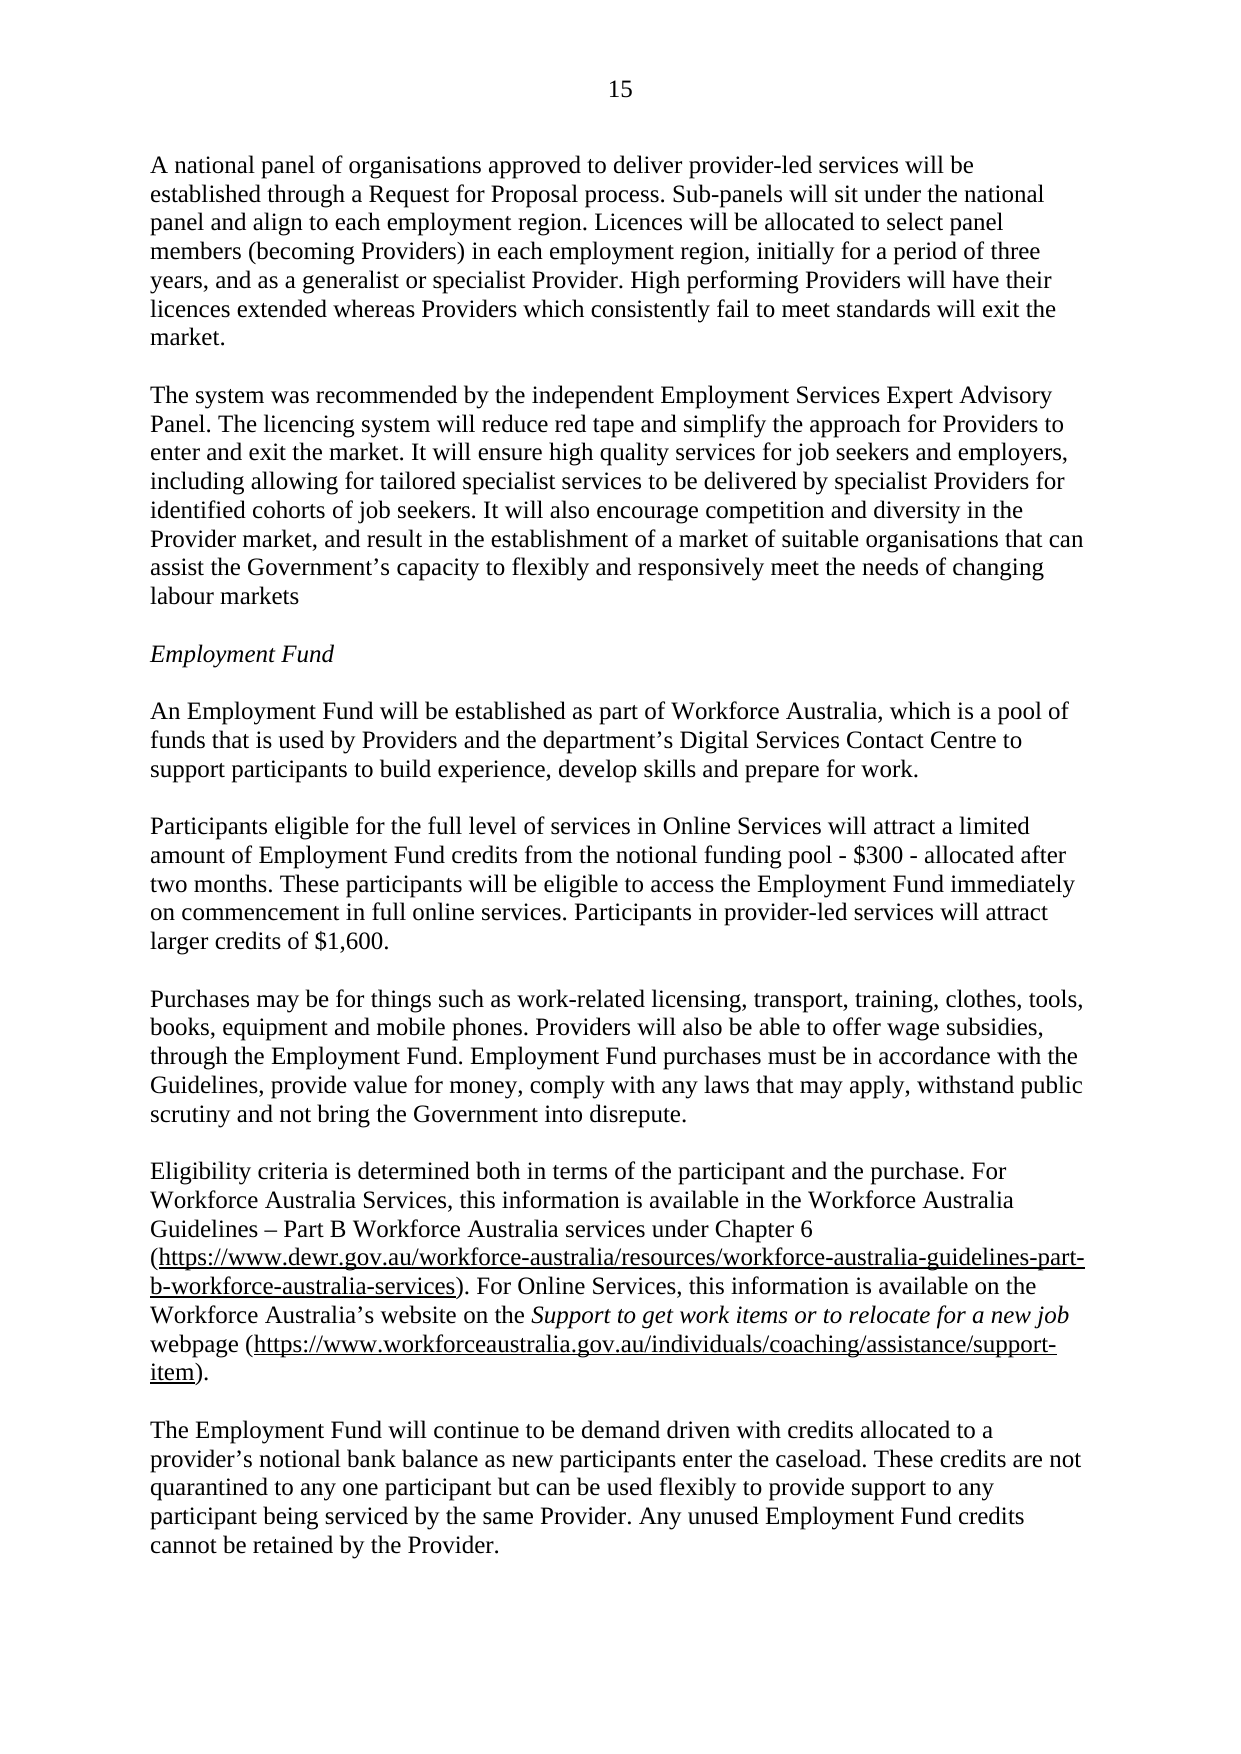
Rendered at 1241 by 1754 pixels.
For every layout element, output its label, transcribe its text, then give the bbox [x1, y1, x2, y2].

text Participants eligible for the full level of services in Online Services will attract a limited amount of Employment Fund credits from the notional funding pool - $300 - allocated after two months. These participants will be eligible to access the Employment Fund immediately on commencement in full online services. Participants in provider-led services will attract larger credits of $1,600. [150, 811, 1090, 955]
text Employment Fund [150, 639, 1090, 667]
text An Employment Fund will be established as part of Workforce Australia, which is a pool of funds that is used by Providers and the department’s Digital Services Contact Centre to support participants to build experience, develop skills and prepare for work. [150, 696, 1090, 782]
text Purchases may be for things such as work-related licensing, transport, training, clothes, tools, books, equipment and mobile phones. Providers will also be able to offer wage subsidies, through the Employment Fund. Employment Fund purchases must be in accordance with the Guidelines, provide value for money, comply with any laws that may apply, withstand public scrutiny and not bring the Government into disrepute. [150, 984, 1090, 1127]
text Eligibility criteria is determined both in terms of the participant and the purchase. For Workforce Australia Services, this information is available in the Workforce Australia Guidelines – Part B Workforce Australia services under Chapter 6 (https://www.dewr.gov.au/workforce-australia/resources/workforce-australia-guidelines-part-b-workforce-australia-services). For Online Services, this information is available on the Workforce Australia’s website on the Support to get work items or to relocate for a new job webpage (https://www.workforceaustralia.gov.au/individuals/coaching/assistance/support-item). [150, 1156, 1090, 1386]
text The system was recommended by the independent Employment Services Expert Advisory Panel. The licencing system will reduce red tape and simplify the approach for Providers to enter and exit the market. It will ensure high quality services for job seekers and employers, including allowing for tailored specialist services to be delivered by specialist Providers for identified cohorts of job seekers. It will also encourage competition and diversity in the Provider market, and result in the establishment of a market of suitable organisations that can assist the Government’s capacity to flexibly and responsively meet the needs of changing labour markets [150, 380, 1090, 610]
text The Employment Fund will continue to be demand driven with credits allocated to a provider’s notional bank balance as new participants enter the caseload. These credits are not quarantined to any one participant but can be used flexibly to provide support to any participant being serviced by the same Provider. Any unused Employment Fund credits cannot be retained by the Provider. [150, 1415, 1090, 1559]
text A national panel of organisations approved to deliver provider-led services will be established through a Request for Proposal process. Sub-panels will sit under the national panel and align to each employment region. Licences will be allocated to select panel members (becoming Providers) in each employment region, initially for a period of three years, and as a generalist or specialist Provider. High performing Providers will have their licences extended whereas Providers which consistently fail to meet standards will exit the market. [150, 150, 1090, 351]
